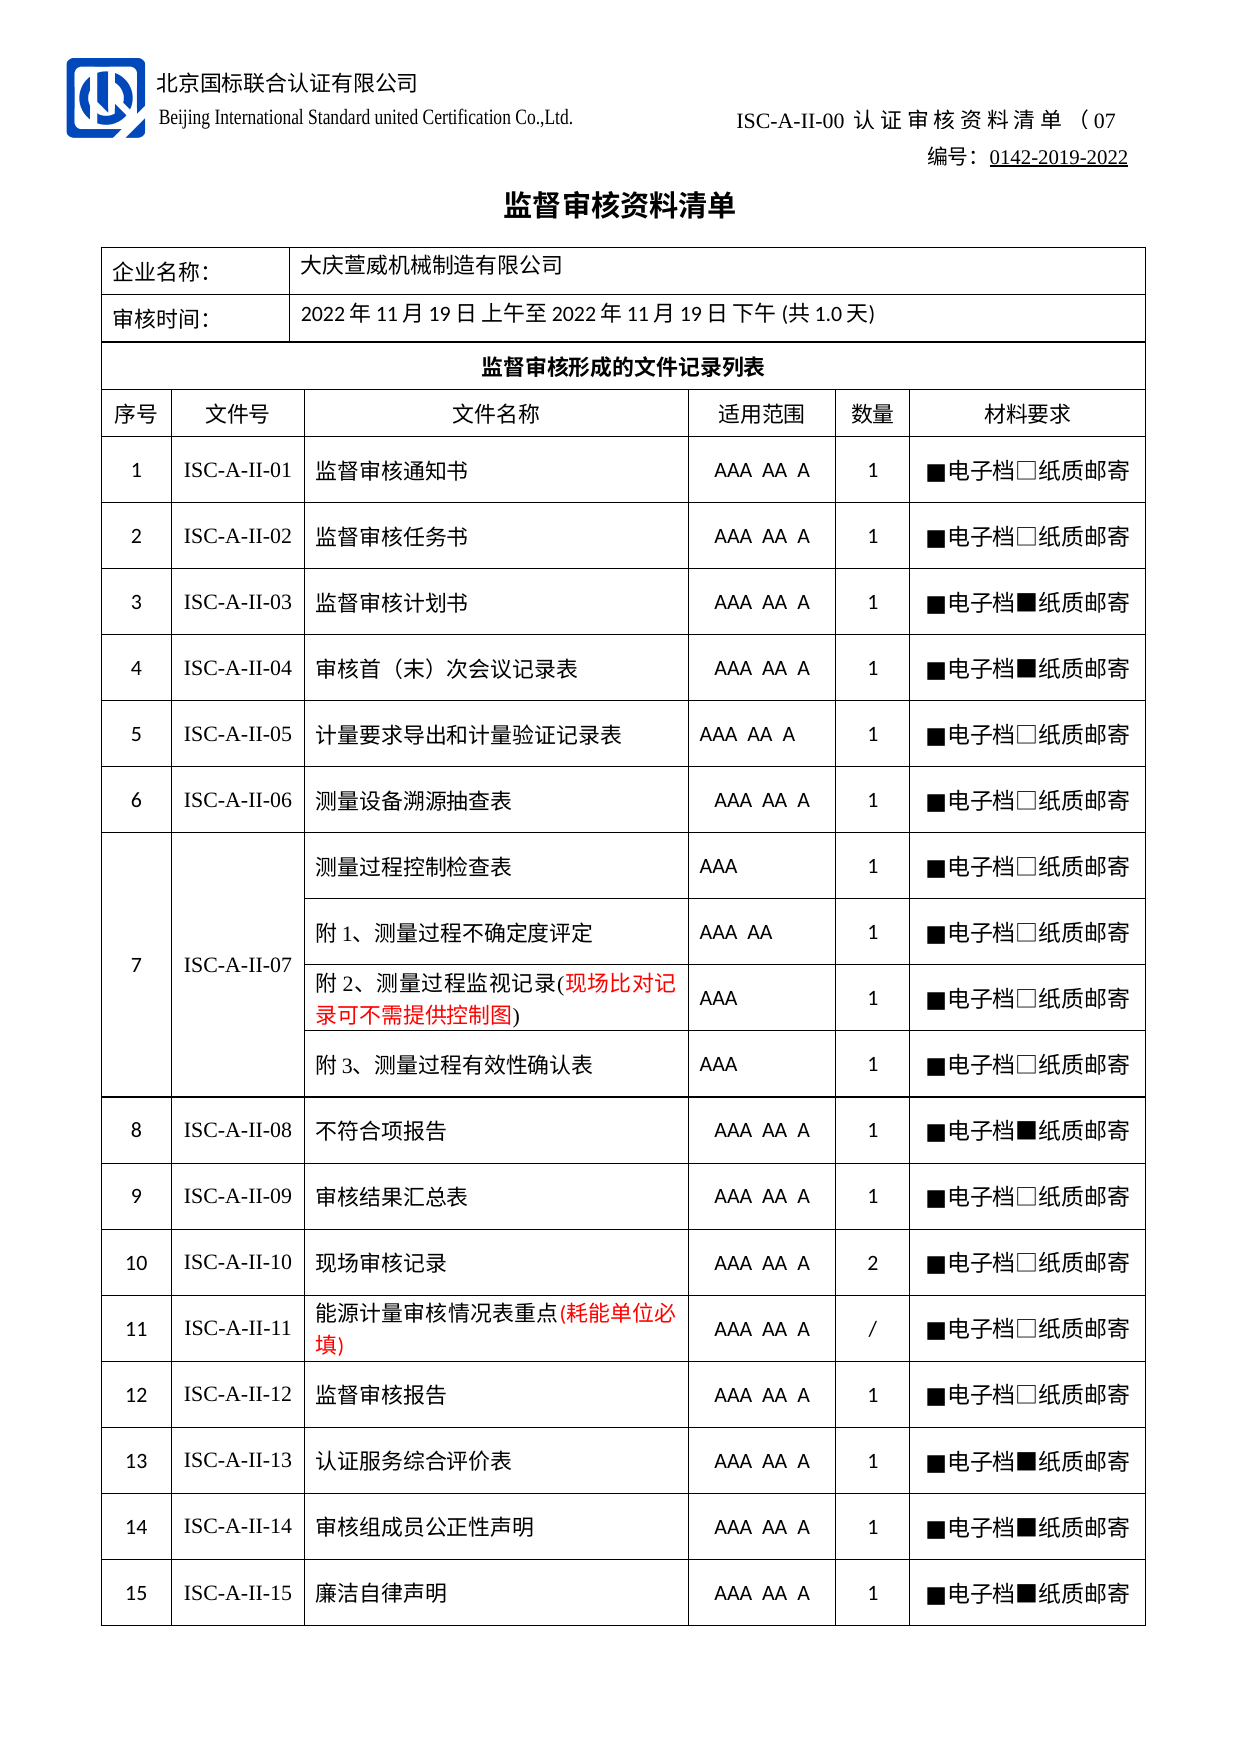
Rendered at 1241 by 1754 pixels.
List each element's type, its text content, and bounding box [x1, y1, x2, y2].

table_cell ■电子档□纸质邮寄 [910, 965, 1145, 1030]
table_cell 6 [102, 767, 171, 832]
table_cell ISC-A-II-03 [172, 569, 304, 634]
table_cell 文件号 [172, 390, 304, 436]
table_cell AAA AA A [689, 1098, 835, 1162]
table_cell 1 [836, 1494, 909, 1559]
table_cell ISC-A-II-15 [172, 1560, 304, 1625]
table_cell 3 [102, 569, 171, 634]
table_cell ■电子档■纸质邮寄 [910, 635, 1145, 700]
table_cell 现场审核记录 [305, 1230, 688, 1294]
table_cell ■电子档□纸质邮寄 [910, 701, 1145, 766]
table_cell 2 [102, 503, 171, 568]
table_cell 1 [836, 965, 909, 1030]
table_cell 附1、测量过程不确定度评定 [305, 899, 688, 964]
table_cell 2 [836, 1230, 909, 1294]
table_cell ISC-A-II-14 [172, 1494, 304, 1559]
table_cell 1 [836, 899, 909, 964]
table_cell AAA AA A [689, 1362, 835, 1427]
table_cell ISC-A-II-02 [172, 503, 304, 568]
table_cell 监督审核通知书 [305, 437, 688, 502]
table_cell 11 [102, 1296, 171, 1361]
table_cell 数量 [836, 390, 909, 436]
table_cell ■电子档□纸质邮寄 [910, 899, 1145, 964]
table_cell 廉洁自律声明 [305, 1560, 688, 1625]
table_cell 8 [102, 1098, 171, 1162]
table_cell 计量要求导出和计量验证记录表 [305, 701, 688, 766]
table_cell ■电子档■纸质邮寄 [910, 1494, 1145, 1559]
table_cell 1 [836, 635, 909, 700]
table_cell 1 [836, 1560, 909, 1625]
table_cell AAA [689, 833, 835, 898]
table_cell ■电子档□纸质邮寄 [910, 767, 1145, 832]
table_cell 1 [102, 437, 171, 502]
table_cell 10 [102, 1230, 171, 1294]
table_cell 15 [102, 1560, 171, 1625]
table_cell 监督审核计划书 [305, 569, 688, 634]
table_cell ISC-A-II-06 [172, 767, 304, 832]
text 监督审核资料清单 [112, 171, 1128, 236]
table_cell ISC-A-II-04 [172, 635, 304, 700]
table_cell 序号 [102, 390, 171, 436]
table_cell 不符合项报告 [305, 1098, 688, 1162]
table_cell ISC-A-II-05 [172, 701, 304, 766]
table_cell 能源计量审核情况表重点(耗能单位必填) [305, 1296, 688, 1361]
table_cell 12 [102, 1362, 171, 1427]
table_cell AAA AA A [689, 1494, 835, 1559]
table_cell AAA AA A [689, 503, 835, 568]
table_cell 1 [836, 767, 909, 832]
table_cell ■电子档□纸质邮寄 [910, 1031, 1145, 1096]
table_cell 适用范围 [689, 390, 835, 436]
table_cell 1 [836, 1098, 909, 1162]
table_cell AAA [689, 1031, 835, 1096]
table_cell 审核结果汇总表 [305, 1164, 688, 1228]
table_cell 监督审核形成的文件记录列表 [102, 343, 1145, 389]
table_cell ISC-A-II-12 [172, 1362, 304, 1427]
table_cell 监督审核任务书 [305, 503, 688, 568]
table_cell ISC-A-II-13 [172, 1428, 304, 1493]
table_cell 文件名称 [305, 390, 688, 436]
table_cell 1 [836, 1164, 909, 1228]
table_cell AAA AA A [689, 437, 835, 502]
table_cell ISC-A-II-09 [172, 1164, 304, 1228]
table_cell ■电子档■纸质邮寄 [910, 569, 1145, 634]
table_cell 材料要求 [910, 390, 1145, 436]
table_cell ■电子档□纸质邮寄 [910, 833, 1145, 898]
table_cell 2022年11月19日 上午至2022年11月19日 下午 (共1.0天) [290, 295, 1145, 341]
table_cell 1 [836, 569, 909, 634]
table_cell ISC-A-II-08 [172, 1098, 304, 1162]
table_cell ■电子档□纸质邮寄 [910, 437, 1145, 502]
table_cell AAA [689, 965, 835, 1030]
table_cell 审核首（末）次会议记录表 [305, 635, 688, 700]
table_cell ISC-A-II-10 [172, 1230, 304, 1294]
table_cell ■电子档□纸质邮寄 [910, 1164, 1145, 1228]
table_header 大庆萱威机械制造有限公司 [290, 248, 1145, 294]
table_cell 1 [836, 1362, 909, 1427]
table_cell ■电子档□纸质邮寄 [910, 503, 1145, 568]
table_cell 9 [102, 1164, 171, 1228]
table_cell 测量设备溯源抽查表 [305, 767, 688, 832]
table_cell 附2、测量过程监视记录(现场比对记录可不需提供控制图) [305, 965, 688, 1030]
table_cell AAA AA A [689, 1230, 835, 1294]
table_cell 监督审核报告 [305, 1362, 688, 1427]
table_cell 审核时间： [102, 295, 289, 341]
table_cell 7 [102, 833, 171, 1096]
table_cell 1 [836, 833, 909, 898]
table_header 企业名称： [102, 248, 289, 294]
table_cell ■电子档■纸质邮寄 [910, 1098, 1145, 1162]
table_cell 认证服务综合评价表 [305, 1428, 688, 1493]
table_cell ■电子档□纸质邮寄 [910, 1362, 1145, 1427]
table_cell 审核组成员公正性声明 [305, 1494, 688, 1559]
table_cell ISC-A-II-01 [172, 437, 304, 502]
table_cell AAA AA A [689, 635, 835, 700]
table_cell ISC-A-II-11 [172, 1296, 304, 1361]
table_cell 1 [836, 1428, 909, 1493]
table_cell 附3、测量过程有效性确认表 [305, 1031, 688, 1096]
table_cell AAA AA A [689, 1164, 835, 1228]
table_cell AAA AA A [689, 1296, 835, 1361]
picture [66, 58, 145, 138]
table_cell ■电子档■纸质邮寄 [910, 1428, 1145, 1493]
table_cell AAA AA A [689, 1428, 835, 1493]
table_cell AAA AA [689, 899, 835, 964]
table_cell 1 [836, 503, 909, 568]
table_cell AAA AA A [689, 701, 835, 766]
table_cell ■电子档□纸质邮寄 [910, 1230, 1145, 1294]
table_cell 13 [102, 1428, 171, 1493]
table_cell 5 [102, 701, 171, 766]
table_cell 1 [836, 1031, 909, 1096]
text 编号：0142-2019-2022 [112, 139, 1128, 171]
table_cell 1 [836, 437, 909, 502]
table_cell 4 [102, 635, 171, 700]
table_cell AAA AA A [689, 767, 835, 832]
table_cell ■电子档□纸质邮寄 [910, 1296, 1145, 1361]
table_cell 测量过程控制检查表 [305, 833, 688, 898]
table_cell 1 [836, 701, 909, 766]
table_cell ■电子档■纸质邮寄 [910, 1560, 1145, 1625]
table_cell AAA AA A [689, 1560, 835, 1625]
table_cell ISC-A-II-07 [172, 833, 304, 1096]
table_cell 14 [102, 1494, 171, 1559]
table_cell AAA AA A [689, 569, 835, 634]
table_cell / [836, 1296, 909, 1361]
